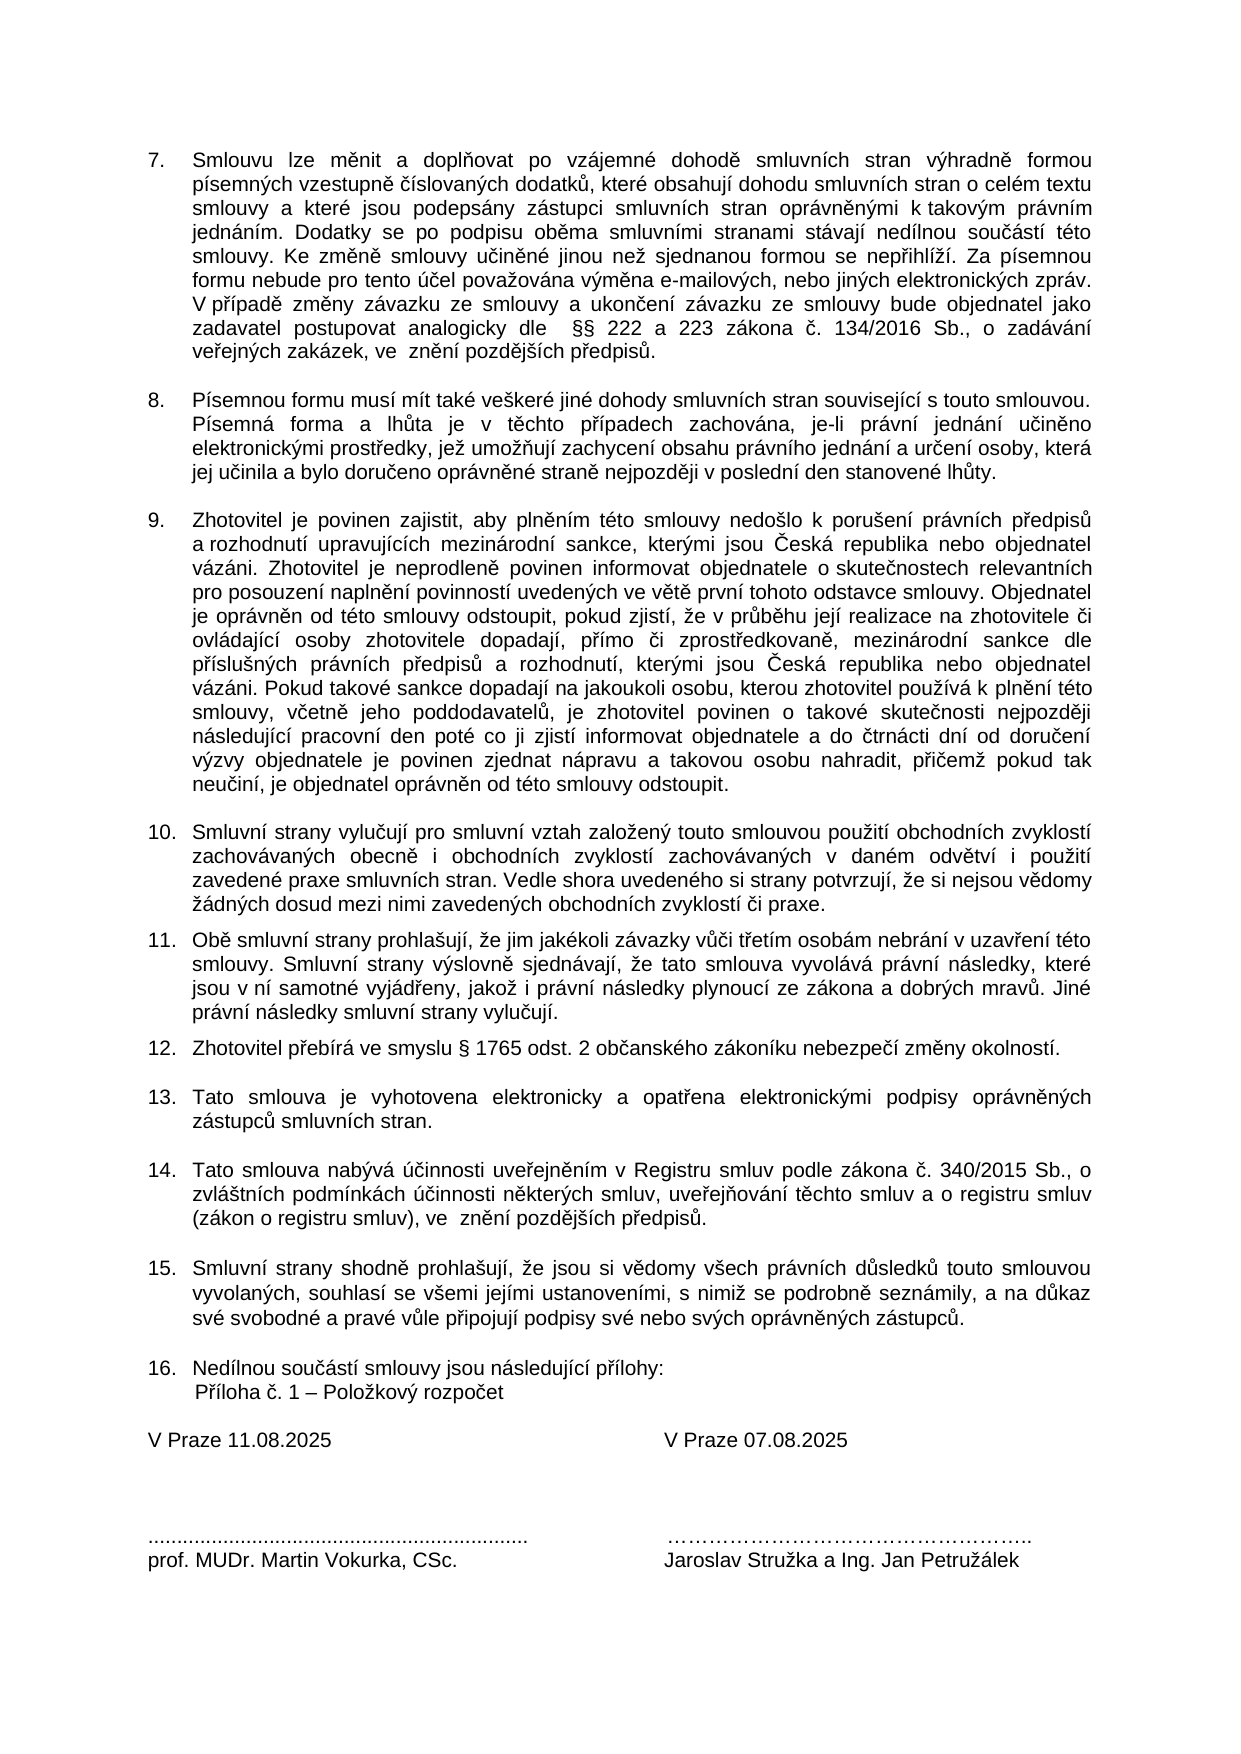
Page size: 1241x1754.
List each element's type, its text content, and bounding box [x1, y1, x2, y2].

text .................................................................. …………………………………………….. [148, 1524, 1093, 1548]
list Zhotovitel přebírá ve smyslu § 1765 odst. 2 občanského zákoníku nebezpečí změny okolností. [148, 1036, 1093, 1060]
text Příloha č. 1 – Položkový rozpočet [177, 1380, 1093, 1404]
list Tato smlouva nabývá účinnosti uveřejněním v Registru smluv podle zákona č. 340/2015 Sb., o zvláštních podmínkách účinnosti některých smluv, uveřejňování těchto smluv a o registru smluv (zákon o registru smluv), ve znění pozdějších předpisů. [148, 1158, 1093, 1230]
list Smluvní strany shodně prohlašují, že jsou si vědomy všech právních důsledků touto smlouvou vyvolaných, souhlasí se všemi jejími ustanoveními, s nimiž se podrobně seznámily, a na důkaz své svobodné a pravé vůle připojují podpisy své nebo svých oprávněných zástupců. [148, 1255, 1093, 1330]
list Obě smluvní strany prohlašují, že jim jakékoli závazky vůči třetím osobám nebrání v uzavření této smlouvy. Smluvní strany výslovně sjednávají, že tato smlouva vyvolává právní následky, které jsou v ní samotné vyjádřeny, jakož i právní následky plynoucí ze zákona a dobrých mravů. Jiné právní následky smluvní strany vylučují. [148, 928, 1093, 1024]
list Písemnou formu musí mít také veškeré jiné dohody smluvních stran související s touto smlouvou. Písemná forma a lhůta je v těchto případech zachována, je-li právní jednání učiněno elektronickými prostředky, jež umožňují zachycení obsahu právního jednání a určení osoby, která jej učinila a bylo doručeno oprávněné straně nejpozději v poslední den stanovené lhůty. [148, 388, 1093, 484]
text V Praze 11.08.2025 V Praze 07.08.2025 [148, 1428, 1093, 1452]
text prof. MUDr. Martin Vokurka, CSc. Jaroslav Stružka a Ing. Jan Petružálek [148, 1548, 1093, 1572]
list Smlouvu lze měnit a doplňovat po vzájemné dohodě smluvních stran výhradně formou písemných vzestupně číslovaných dodatků, které obsahují dohodu smluvních stran o celém textu smlouvy a které jsou podepsány zástupci smluvních stran oprávněnými k takovým právním jednáním. Dodatky se po podpisu oběma smluvními stranami stávají nedílnou součástí této smlouvy. Ke změně smlouvy učiněné jinou než sjednanou formou se nepřihlíží. Za písemnou formu nebude pro tento účel považována výměna e-mailových, nebo jiných elektronických zpráv. V případě změny závazku ze smlouvy a ukončení závazku ze smlouvy bude objednatel jako zadavatel postupovat analogicky dle §§ 222 a 223 zákona č. 134/2016 Sb., o zadávání veřejných zakázek, ve znění pozdějších předpisů. [148, 148, 1093, 363]
list Smluvní strany vylučují pro smluvní vztah založený touto smlouvou použití obchodních zvyklostí zachovávaných obecně i obchodních zvyklostí zachovávaných v daném odvětví i použití zavedené praxe smluvních stran. Vedle shora uvedeného si strany potvrzují, že si nejsou vědomy žádných dosud mezi nimi zavedených obchodních zvyklostí či praxe. [148, 819, 1093, 915]
list Nedílnou součástí smlouvy jsou následující přílohy: [148, 1355, 1093, 1380]
list Zhotovitel je povinen zajistit, aby plněním této smlouvy nedošlo k porušení právních předpisů a rozhodnutí upravujících mezinárodní sankce, kterými jsou Česká republika nebo objednatel vázáni. Zhotovitel je neprodleně povinen informovat objednatele o skutečnostech relevantních pro posouzení naplnění povinností uvedených ve větě první tohoto odstavce smlouvy. Objednatel je oprávněn od této smlouvy odstoupit, pokud zjistí, že v průběhu její realizace na zhotovitele či ovládající osoby zhotovitele dopadají, přímo či zprostředkovaně, mezinárodní sankce dle příslušných právních předpisů a rozhodnutí, kterými jsou Česká republika nebo objednatel vázáni. Pokud takové sankce dopadají na jakoukoli osobu, kterou zhotovitel používá k plnění této smlouvy, včetně jeho poddodavatelů, je zhotovitel povinen o takové skutečnosti nejpozději následující pracovní den poté co ji zjistí informovat objednatele a do čtrnácti dní od doručení výzvy objednatele je povinen zjednat nápravu a takovou osobu nahradit, přičemž pokud tak neučiní, je objednatel oprávněn od této smlouvy odstoupit. [148, 508, 1093, 796]
list Tato smlouva je vyhotovena elektronicky a opatřena elektronickými podpisy oprávněných zástupců smluvních stran. [148, 1085, 1093, 1133]
